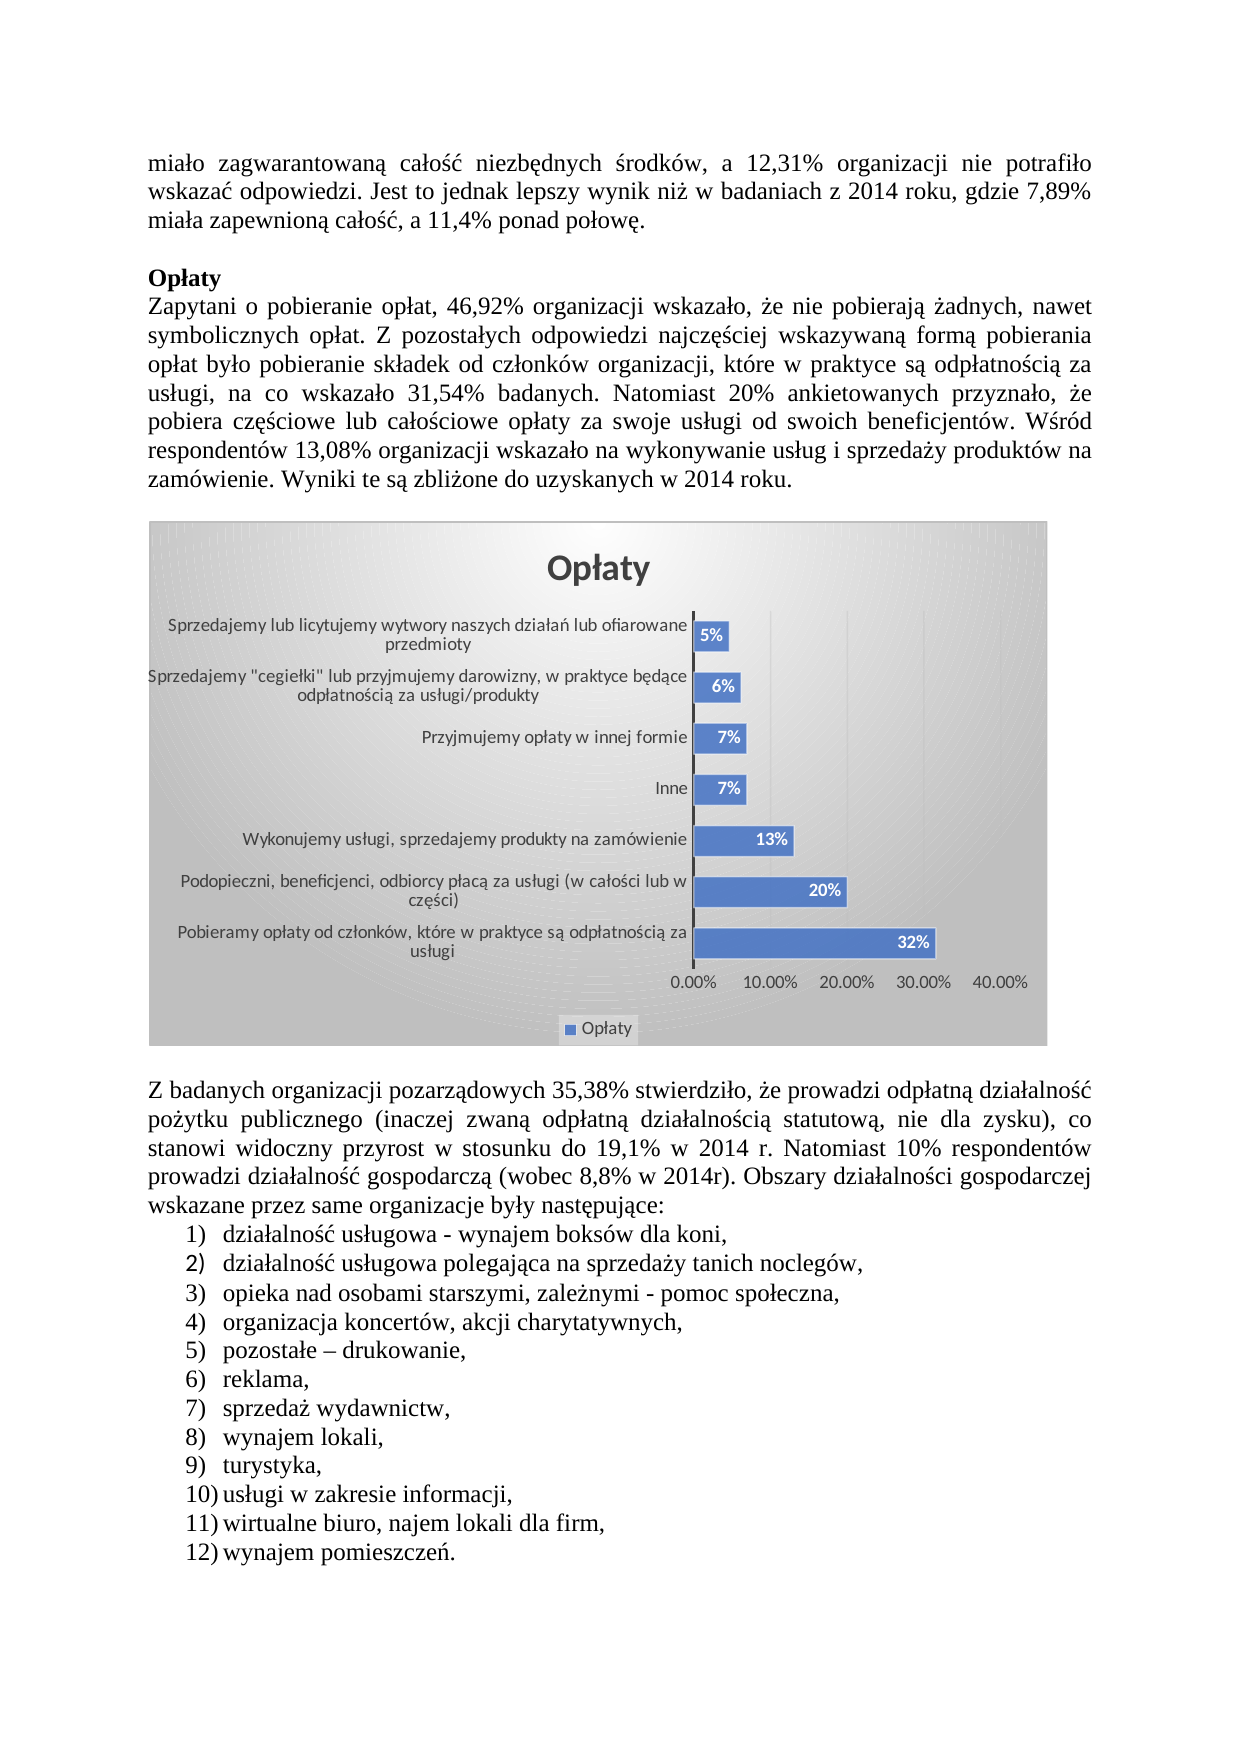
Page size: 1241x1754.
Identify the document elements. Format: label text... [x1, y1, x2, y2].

list działalność usługowa polegająca na sprzedaży tanich noclegów, [185, 1248, 1093, 1278]
text Opłaty [148, 263, 1093, 291]
text Zapytani o pobieranie opłat, 46,92% organizacji wskazało, że nie pobierają żadnych, nawet symbolicznych opłat. Z pozostałych odpowiedzi najczęściej wskazywaną formą pobierania opłat było pobieranie składek od członków organizacji, które w praktyce są odpłatnością za usługi, na co wskazało 31,54% badanych. Natomiast 20% ankietowanych przyznało, że pobiera częściowe lub całościowe opłaty za swoje usługi od swoich beneficjentów. Wśród respondentów 13,08% organizacji wskazało na wykonywanie usług i sprzedaży produktów na zamówienie. Wyniki te są zbliżone do uzyskanych w 2014 roku. [148, 291, 1093, 493]
list wynajem lokali, [185, 1422, 1093, 1451]
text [148, 148, 1093, 234]
list sprzedaż wydawnictw, [185, 1393, 1093, 1422]
list wynajem pomieszczeń. [185, 1537, 1093, 1566]
list turystyka, [185, 1451, 1093, 1479]
text Z badanych organizacji pozarządowych 35,38% stwierdziło, że prowadzi odpłatną działalność pożytku publicznego (inaczej zwaną odpłatną działalnością statutową, nie dla zysku), co stanowi widoczny przyrost w stosunku do 19,1% w 2014 r. Natomiast 10% respondentów prowadzi działalność gospodarczą (wobec 8,8% w 2014r). Obszary działalności gospodarczej wskazane przez same organizacje były następujące: [148, 1075, 1093, 1219]
list reklama, [185, 1364, 1093, 1393]
list usługi w zakresie informacji, [185, 1479, 1093, 1508]
list działalność usługowa - wynajem boksów dla koni, [185, 1219, 1093, 1248]
list pozostałe – drukowanie, [185, 1336, 1093, 1364]
list wirtualne biuro, najem lokali dla firm, [185, 1508, 1093, 1537]
list opieka nad osobami starszymi, zależnymi - pomoc społeczna, [185, 1278, 1093, 1307]
list organizacja koncertów, akcji charytatywnych, [185, 1307, 1093, 1336]
